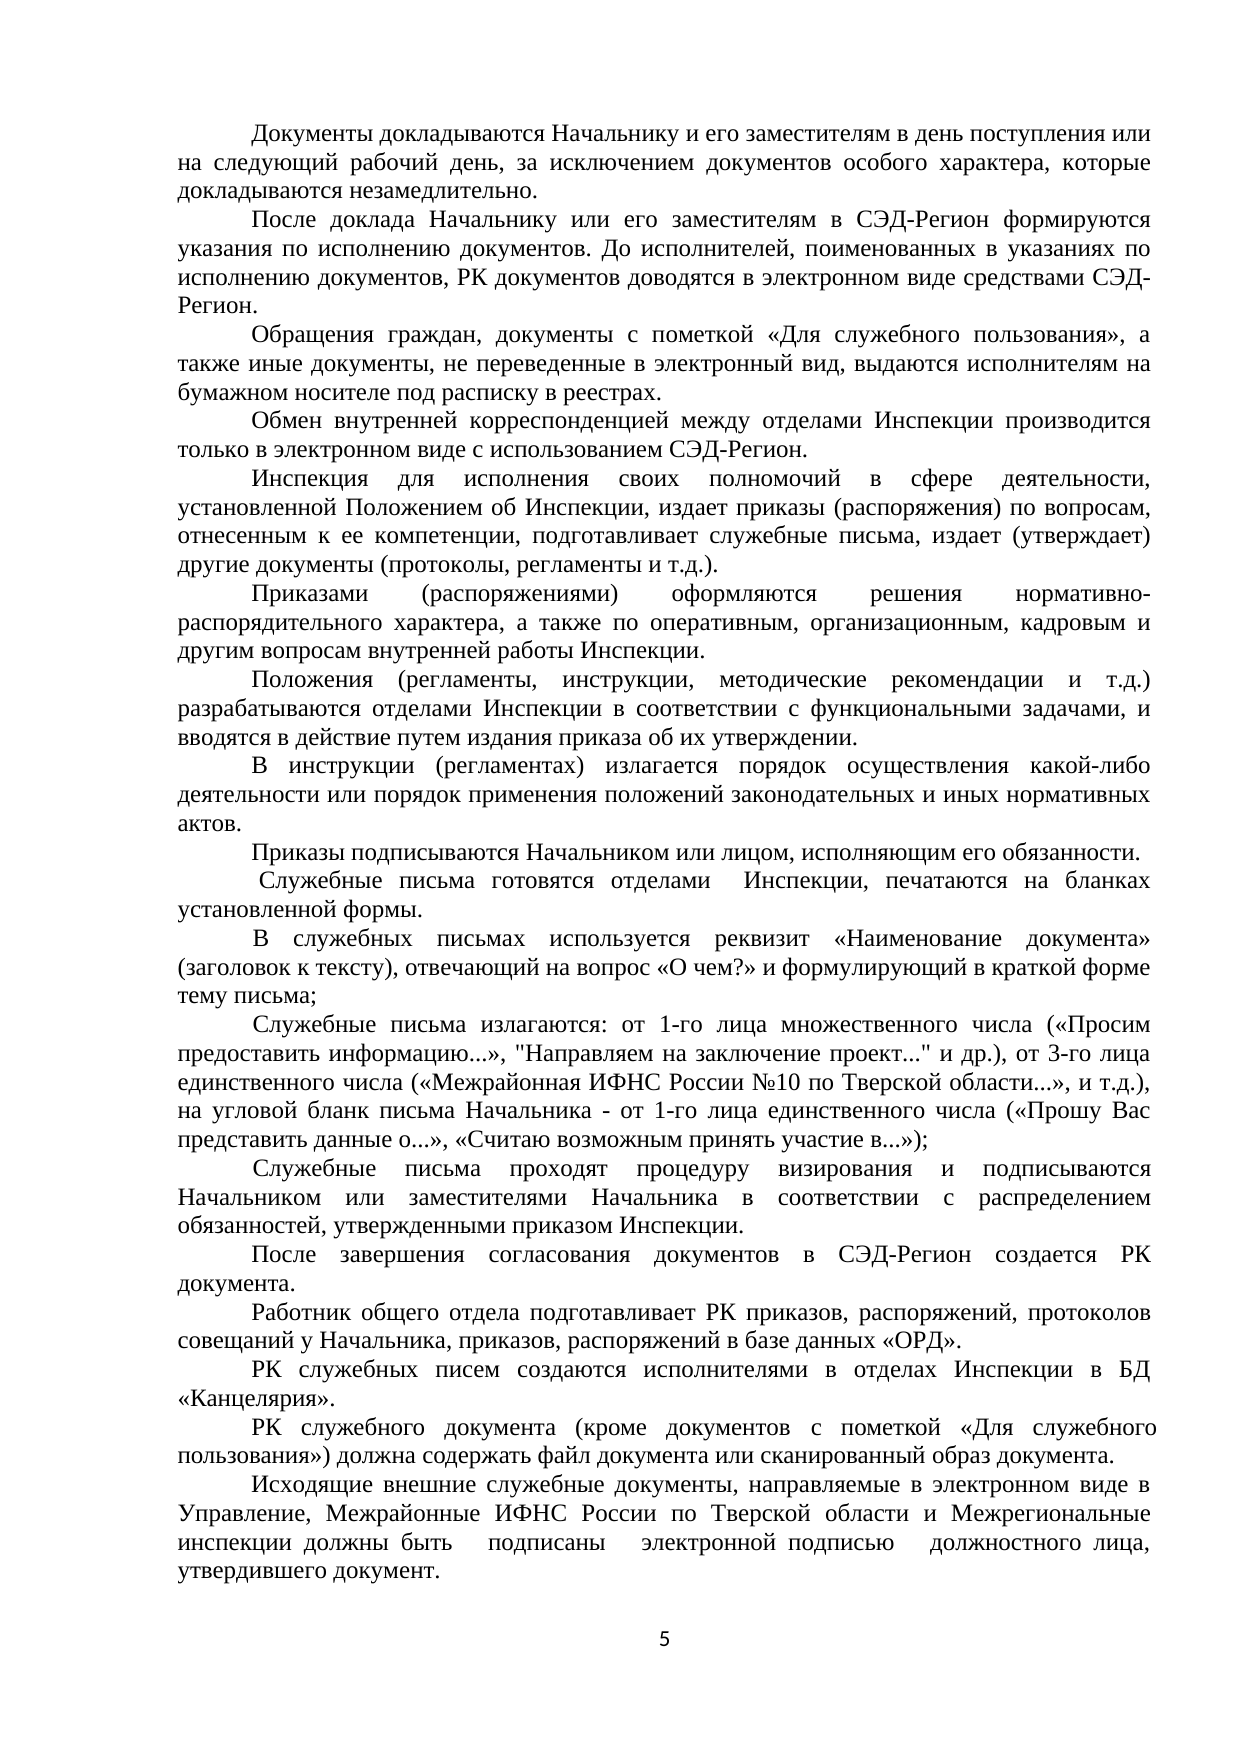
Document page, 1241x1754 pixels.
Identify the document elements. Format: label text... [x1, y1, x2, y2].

text Приказами (распоряжениями) оформляются решения нормативно-распорядительного характера, а также по оперативным, организационным, кадровым и другим вопросам внутренней работы Инспекции. [177, 578, 1152, 664]
text Обращения граждан, документы с пометкой «Для служебного пользования», а также иные документы, не переведенные в электронный вид, выдаются исполнителям на бумажном носителе под расписку в реестрах. [177, 319, 1152, 406]
text Служебные письма готовятся отделами Инспекции, печатаются на бланках установленной формы. [177, 866, 1152, 923]
text Положения (регламенты, инструкции, методические рекомендации и т.д.) разрабатываются отделами Инспекции в соответствии с функциональными задачами, и вводятся в действие путем издания приказа об их утверждении. [177, 664, 1152, 751]
text Работник общего отдела подготавливает РК приказов, распоряжений, протоколов совещаний у Начальника, приказов, распоряжений в базе данных «ОРД». [177, 1297, 1152, 1354]
text Инспекция для исполнения своих полномочий в сфере деятельности, установленной Положением об Инспекции, издает приказы (распоряжения) по вопросам, отнесенным к ее компетенции, подготавливает служебные письма, издает (утверждает) другие документы (протоколы, регламенты и т.д.). [177, 463, 1152, 578]
text В служебных письмах используется реквизит «Наименование документа» (заголовок к тексту), отвечающий на вопрос «О чем?» и формулирующий в краткой форме тему письма; [177, 923, 1152, 1009]
text Служебные письма излагаются: от 1-го лица множественного числа («Просим предоставить информацию...», "Направляем на заключение проект..." и др.), от 3-го лица единственного числа («Межрайонная ИФНС России №10 по Тверской области...», и т.д.), на угловой бланк письма Начальника - от 1-го лица единственного числа («Прошу Вас представить данные о...», «Считаю возможным принять участие в...»); [177, 1009, 1152, 1153]
text В инструкции (регламентах) излагается порядок осуществления какой-либо деятельности или порядок применения положений законодательных и иных нормативных актов. [177, 751, 1152, 837]
text Служебные письма проходят процедуру визирования и подписываются Начальником или заместителями Начальника в соответствии с распределением обязанностей, утвержденными приказом Инспекции. [177, 1153, 1152, 1239]
text Исходящие внешние служебные документы, направляемые в электронном виде в Управление, Межрайонные ИФНС России по Тверской области и Межрегиональные инспекции должны быть подписаны электронной подписью должностного лица, утвердившего документ. [177, 1469, 1152, 1584]
text После доклада Начальнику или его заместителям в СЭД-Регион формируются указания по исполнению документов. До исполнителей, поименованных в указаниях по исполнению документов, РК документов доводятся в электронном виде средствами СЭД- Регион. [177, 204, 1152, 319]
text Приказы подписываются Начальником или лицом, исполняющим его обязанности. [177, 837, 1152, 866]
text После завершения согласования документов в СЭД-Регион создается РК документа. [177, 1239, 1152, 1297]
text Документы докладываются Начальнику и его заместителям в день поступления или на следующий рабочий день, за исключением документов особого характера, которые докладываются незамедлительно. [177, 118, 1152, 204]
title РК служебного документа (кроме документов с пометкой «Для служебного пользования») должна содержать файл документа или сканированный образ документа. [177, 1412, 1157, 1469]
text Обмен внутренней корреспонденцией между отделами Инспекции производится только в электронном виде с использованием СЭД-Регион. [177, 406, 1152, 463]
text РК служебных писем создаются исполнителями в отделах Инспекции в БД «Канцелярия». [177, 1354, 1152, 1412]
